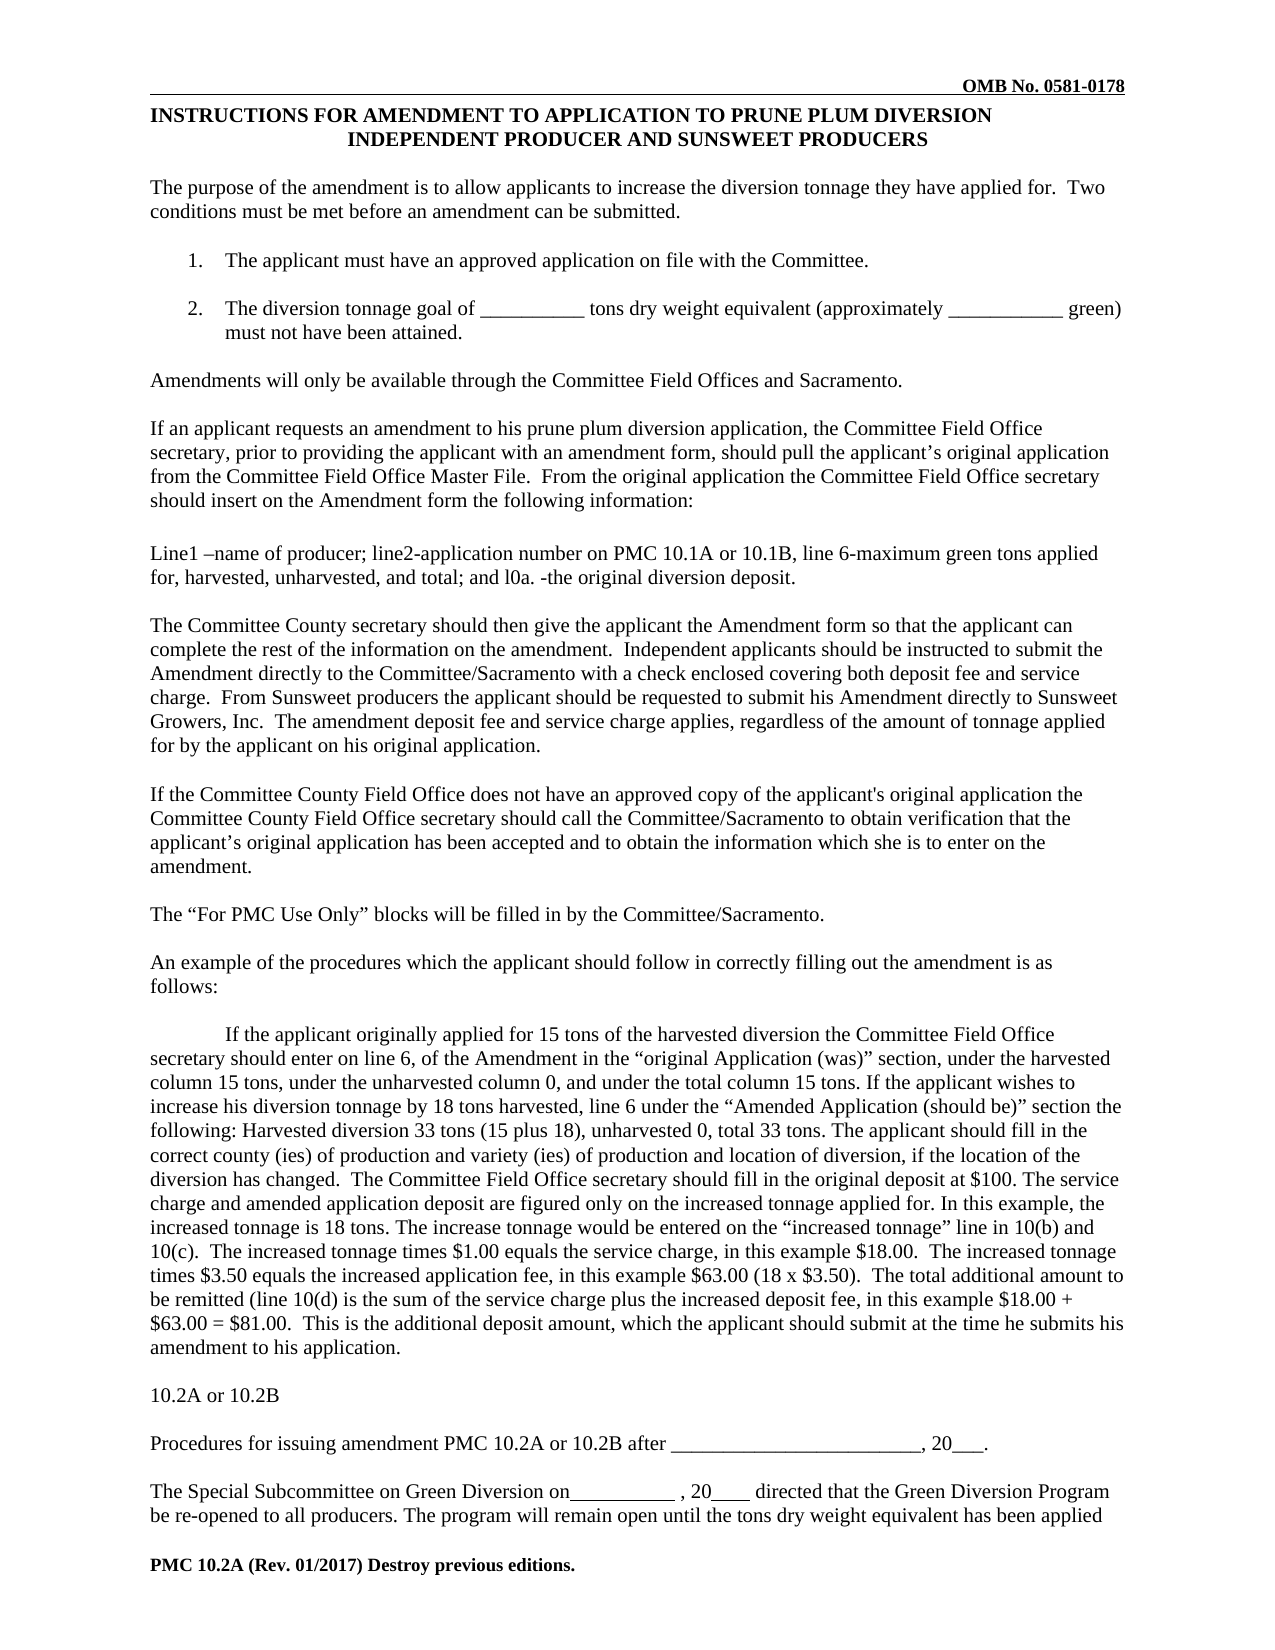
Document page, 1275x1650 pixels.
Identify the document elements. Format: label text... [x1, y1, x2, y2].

list The applicant must have an approved application on file with the Committee. [187, 247, 1125, 272]
text If an applicant requests an amendment to his prune plum diversion application, the Committee Field Office secretary, prior to providing the applicant with an amendment form, should pull the applicant’s original application from the Committee Field Office Master File. From the original application the Committee Field Office secretary should insert on the Amendment form the following information: [150, 416, 1125, 512]
text Amendments will only be available through the Committee Field Offices and Sacramento. [150, 368, 1125, 392]
text INDEPENDENT PRODUCER AND SUNSWEET PRODUCERS [150, 127, 1125, 151]
text If the applicant originally applied for 15 tons of the harvested diversion the Committee Field Office secretary should enter on line 6, of the Amendment in the “original Application (was)” section, under the harvested column 15 tons, under the unharvested column 0, and under the total column 15 tons. If the applicant wishes to increase his diversion tonnage by 18 tons harvested, line 6 under the “Amended Application (should be)” section the following: Harvested diversion 33 tons (15 plus 18), unharvested 0, total 33 tons. The applicant should fill in the correct county (ies) of production and variety (ies) of production and location of diversion, if the location of the diversion has changed. The Committee Field Office secretary should fill in the original deposit at $100. The service charge and amended application deposit are figured only on the increased tonnage applied for. In this example, the increased tonnage is 18 tons. The increase tonnage would be entered on the “increased tonnage” line in 10(b) and 10(c). The increased tonnage times $1.00 equals the service charge, in this example $18.00. The increased tonnage times $3.50 equals the increased application fee, in this example $63.00 (18 x $3.50). The total additional amount to be remitted (line 10(d) is the sum of the service charge plus the increased deposit fee, in this example $18.00 + $63.00 = $81.00. This is the additional deposit amount, which the applicant should submit at the time he submits his amendment to his application. [150, 1022, 1125, 1359]
text The Committee County secretary should then give the applicant the Amendment form so that the applicant can complete the rest of the information on the amendment. Independent applicants should be instructed to submit the Amendment directly to the Committee/Sacramento with a check enclosed covering both deposit fee and service charge. From Sunsweet producers the applicant should be requested to submit his Amendment directly to Sunsweet Growers, Inc. The amendment deposit fee and service charge applies, regardless of the amount of tonnage applied for by the applicant on his original application. [150, 613, 1125, 757]
text 10.2A or 10.2B [150, 1383, 1125, 1407]
list The diversion tonnage goal of __________ tons dry weight equivalent (approximately ___________ green) must not have been attained. [187, 296, 1125, 344]
text Line1 –name of producer; line2-application number on PMC 10.1A or 10.1B, line 6-maximum green tons applied for, harvested, unharvested, and total; and l0a. -the original diversion deposit. [150, 541, 1125, 589]
text The purpose of the amendment is to allow applicants to increase the diversion tonnage they have applied for. Two conditions must be met before an amendment can be submitted. [150, 175, 1125, 223]
text The “For PMC Use Only” blocks will be filled in by the Committee/Sacramento. [150, 902, 1125, 926]
text INSTRUCTIONS FOR AMENDMENT TO APPLICATION TO PRUNE PLUM DIVERSION [150, 103, 1125, 127]
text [150, 1479, 1125, 1527]
text If the Committee County Field Office does not have an approved copy of the applicant's original application the Committee County Field Office secretary should call the Committee/Sacramento to obtain verification that the applicant’s original application has been accepted and to obtain the information which she is to enter on the amendment. [150, 782, 1125, 878]
text Procedures for issuing amendment PMC 10.2A or 10.2B after ________________________, 20___. [150, 1431, 1125, 1455]
text An example of the procedures which the applicant should follow in correctly filling out the amendment is as follows: [150, 950, 1125, 998]
